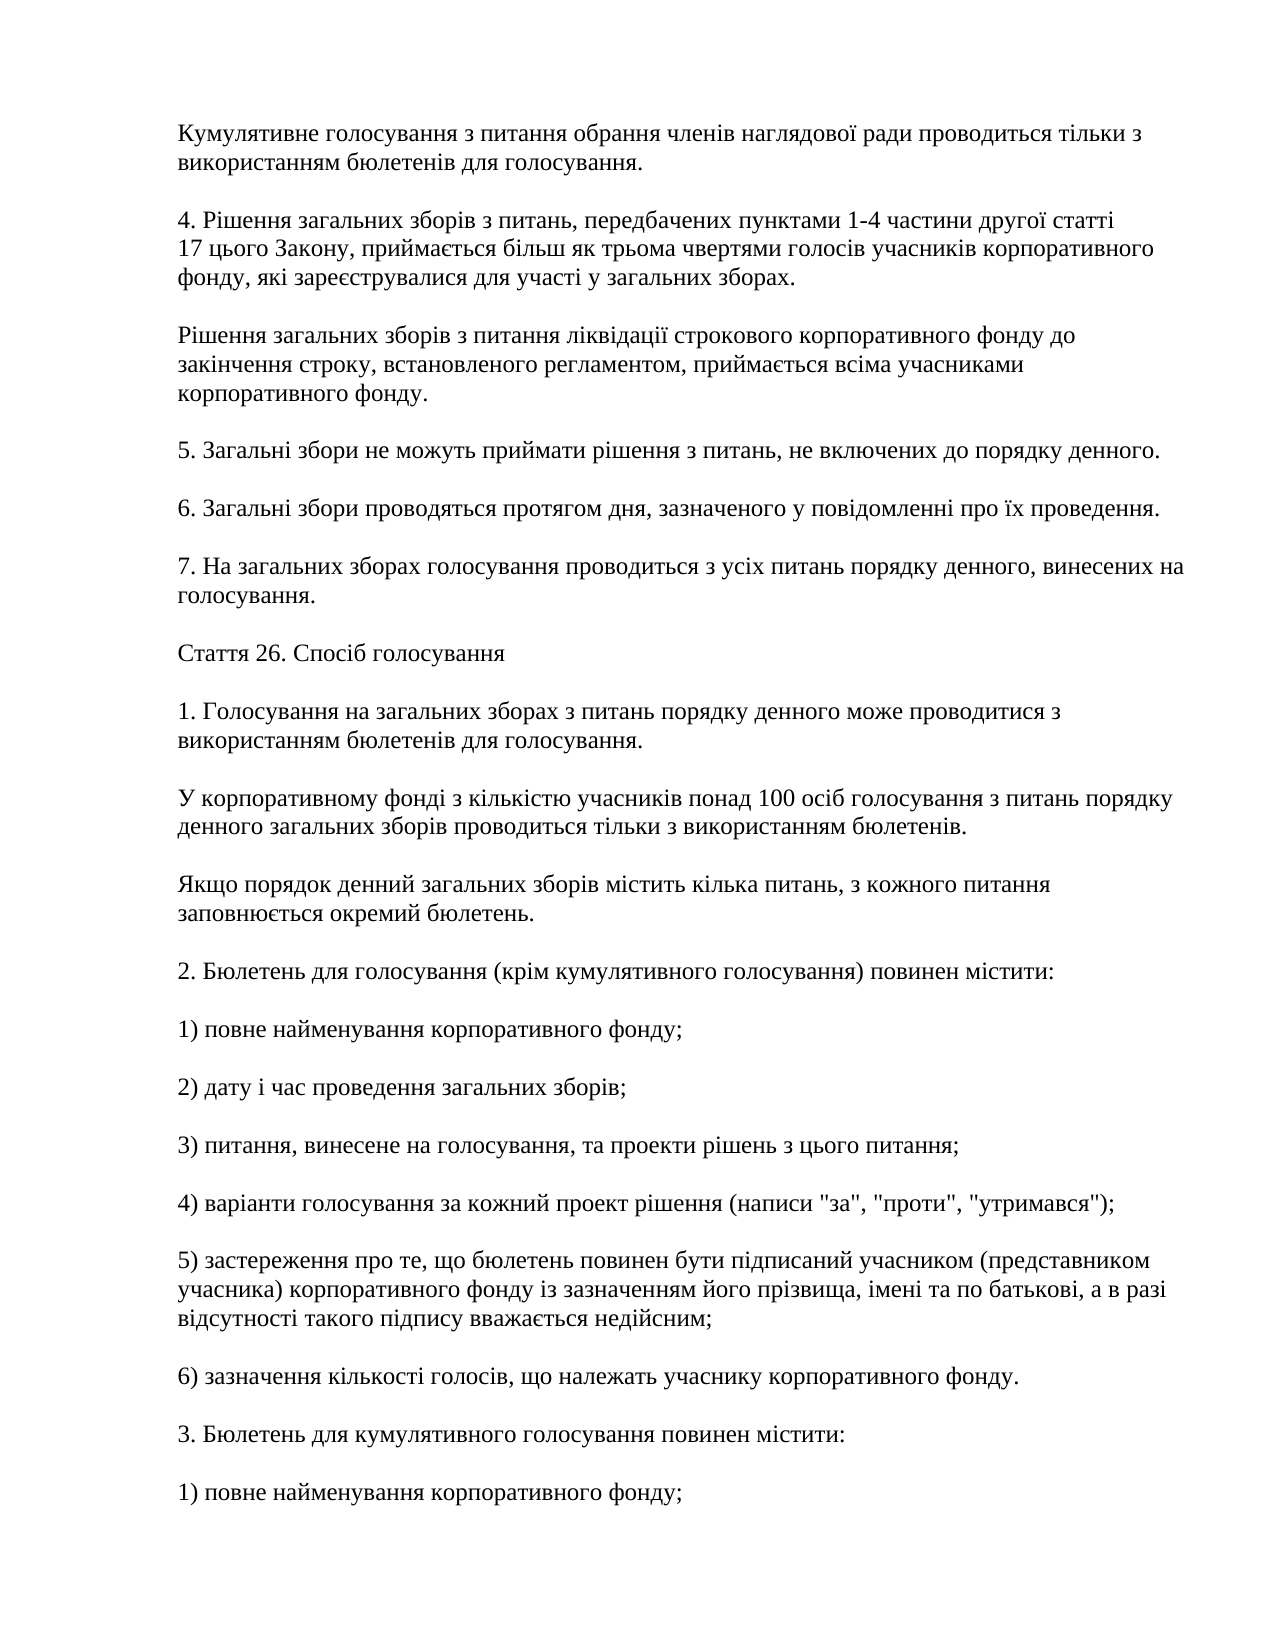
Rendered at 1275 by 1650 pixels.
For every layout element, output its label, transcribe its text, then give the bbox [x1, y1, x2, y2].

text 2. Бюлетень для голосування (крім кумулятивного голосування) повинен містити: [177, 956, 1186, 985]
text Стаття 26. Спосіб голосування [177, 638, 1186, 667]
text Якщо порядок денний загальних зборів містить кілька питань, з кожного питання заповнюється окремий бюлетень. [177, 869, 1186, 927]
text 3. Бюлетень для кумулятивного голосування повинен містити: [177, 1419, 1186, 1448]
text 6) зазначення кількості голосів, що належать учаснику корпоративного фонду. [177, 1361, 1186, 1390]
text 3) питання, винесене на голосування, та проекти рішень з цього питання; [177, 1130, 1186, 1158]
text 6. Загальні збори проводяться протягом дня, зазначеного у повідомленні про їх проведення. [177, 493, 1186, 522]
text 4) варіанти голосування за кожний проект рішення (написи "за", "проти", "утримався"); [177, 1188, 1186, 1216]
text Кумулятивне голосування з питання обрання членів наглядової ради проводиться тільки з використанням бюлетенів для голосування. [177, 118, 1186, 176]
text Рішення загальних зборів з питання ліквідації строкового корпоративного фонду до закінчення строку, встановленого регламентом, приймається всіма учасниками корпоративного фонду. [177, 320, 1186, 406]
text 1) повне найменування корпоративного фонду; [177, 1477, 1186, 1506]
text 7. На загальних зборах голосування проводиться з усіх питань порядку денного, винесених на голосування. [177, 551, 1186, 609]
text 4. Рішення загальних зборів з питань, передбачених пунктами 1-4 частини другої статті 17 цього Закону, приймається більш як трьома чвертями голосів учасників корпоративного фонду, які зареєструвалися для участі у загальних зборах. [177, 205, 1186, 291]
text 1) повне найменування корпоративного фонду; [177, 1014, 1186, 1043]
text 5. Загальні збори не можуть приймати рішення з питань, не включених до порядку денного. [177, 436, 1186, 464]
text 2) дату і час проведення загальних зборів; [177, 1072, 1186, 1101]
text У корпоративному фонді з кількістю учасників понад 100 осіб голосування з питань порядку денного загальних зборів проводиться тільки з використанням бюлетенів. [177, 783, 1186, 840]
text 1. Голосування на загальних зборах з питань порядку денного може проводитися з використанням бюлетенів для голосування. [177, 696, 1186, 753]
